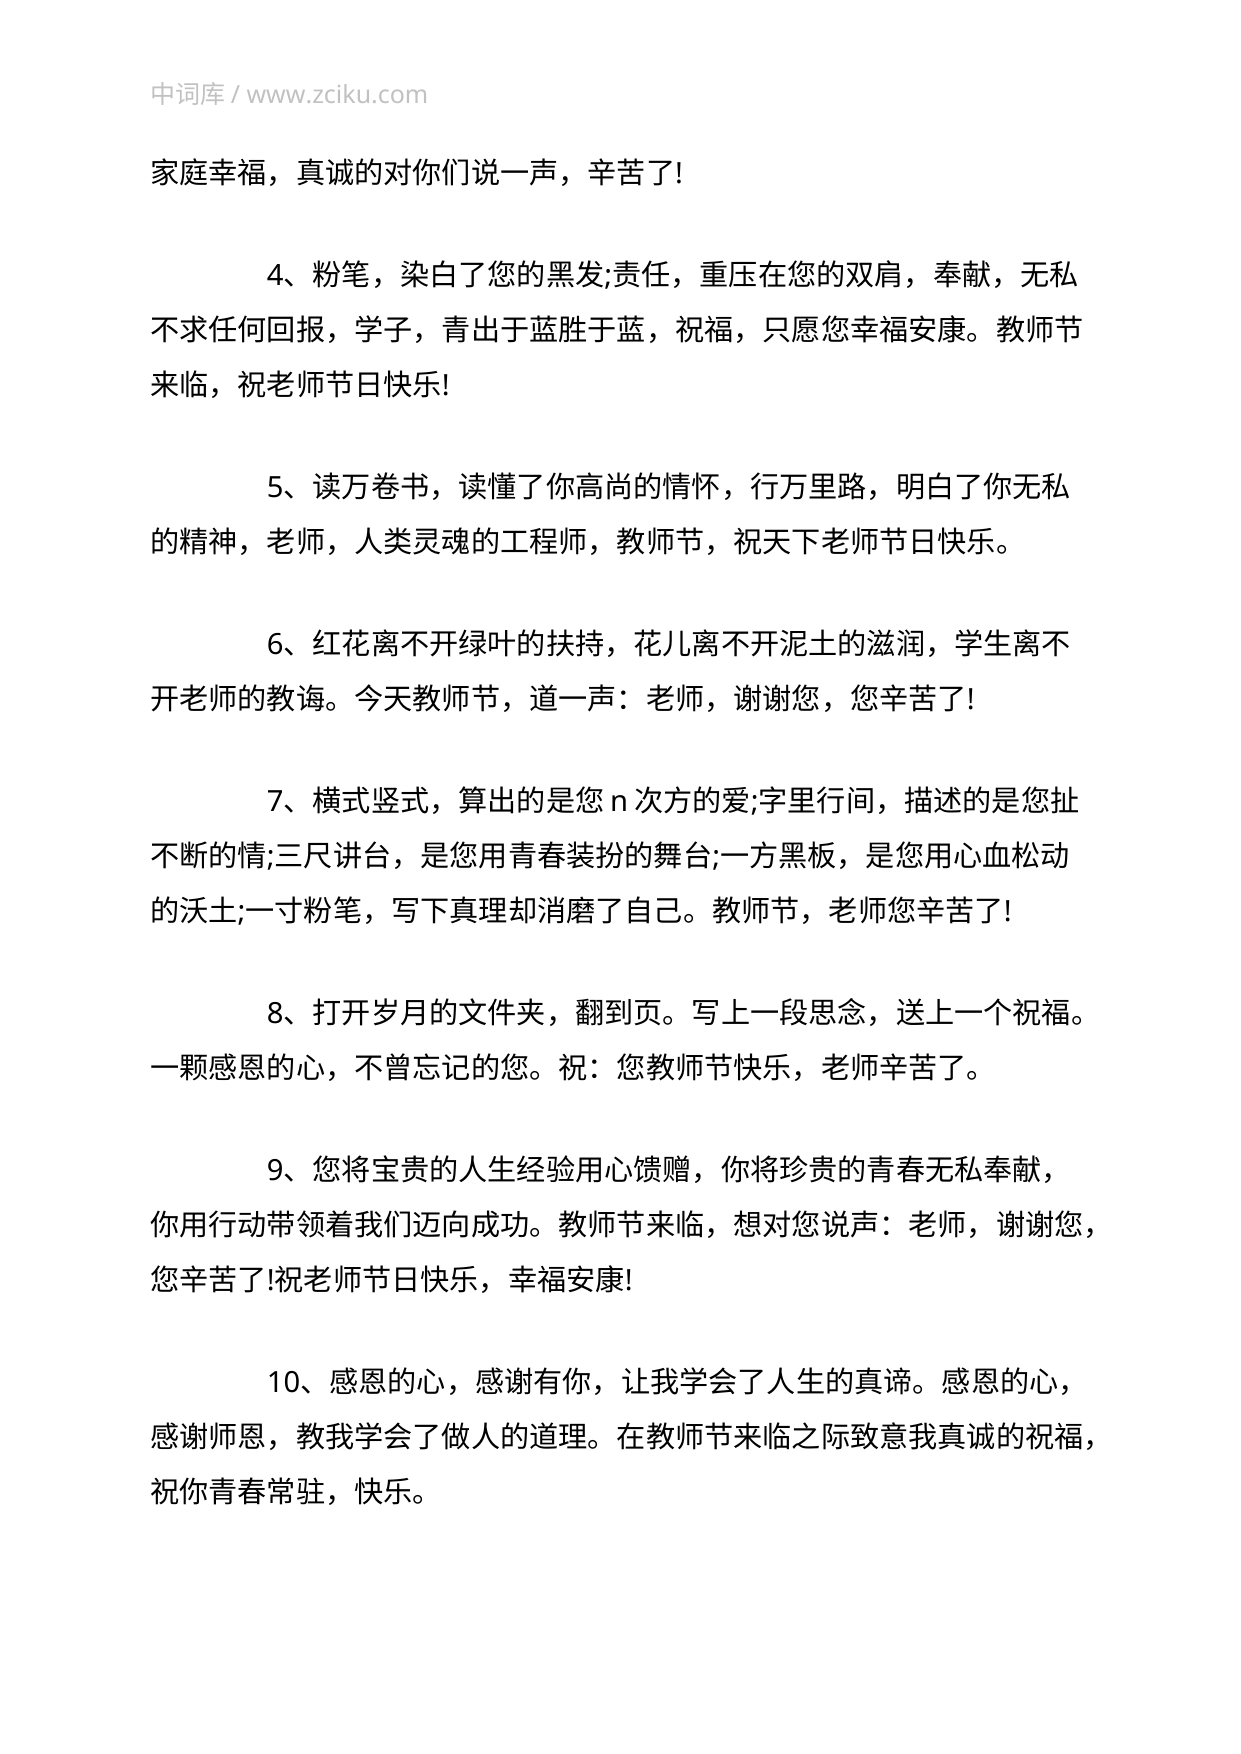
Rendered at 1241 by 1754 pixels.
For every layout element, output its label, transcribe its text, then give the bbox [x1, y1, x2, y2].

text 8、打开岁月的文件夹，翻到页。写上一段思念，送上一个祝福。一颗感恩的心，不曾忘记的您。祝：您教师节快乐，老师辛苦了。 [150, 989, 1090, 1087]
text 5、读万卷书，读懂了你高尚的情怀，行万里路，明白了你无私的精神，老师，人类灵魂的工程师，教师节，祝天下老师节日快乐。 [150, 464, 1090, 561]
text 7、横式竖式，算出的是您n次方的爱;字里行间，描述的是您扯不断的情;三尺讲台，是您用青春装扮的舞台;一方黑板，是您用心血松动的沃土;一寸粉笔，写下真理却消磨了自己。教师节，老师您辛苦了! [150, 778, 1090, 930]
text 10、感恩的心，感谢有你，让我学会了人生的真谛。感恩的心，感谢师恩，教我学会了做人的道理。在教师节来临之际致意我真诚的祝福，祝你青春常驻，快乐。 [150, 1358, 1090, 1510]
text 9、您将宝贵的人生经验用心馈赠，你将珍贵的青春无私奉献，你用行动带领着我们迈向成功。教师节来临，想对您说声：老师，谢谢您，您辛苦了!祝老师节日快乐，幸福安康! [150, 1146, 1090, 1299]
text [150, 150, 1090, 192]
text 4、粉笔，染白了您的黑发;责任，重压在您的双肩，奉献，无私不求任何回报，学子，青出于蓝胜于蓝，祝福，只愿您幸福安康。教师节来临，祝老师节日快乐! [150, 252, 1090, 404]
text 6、红花离不开绿叶的扶持，花儿离不开泥土的滋润，学生离不开老师的教诲。今天教师节，道一声：老师，谢谢您，您辛苦了! [150, 621, 1090, 718]
